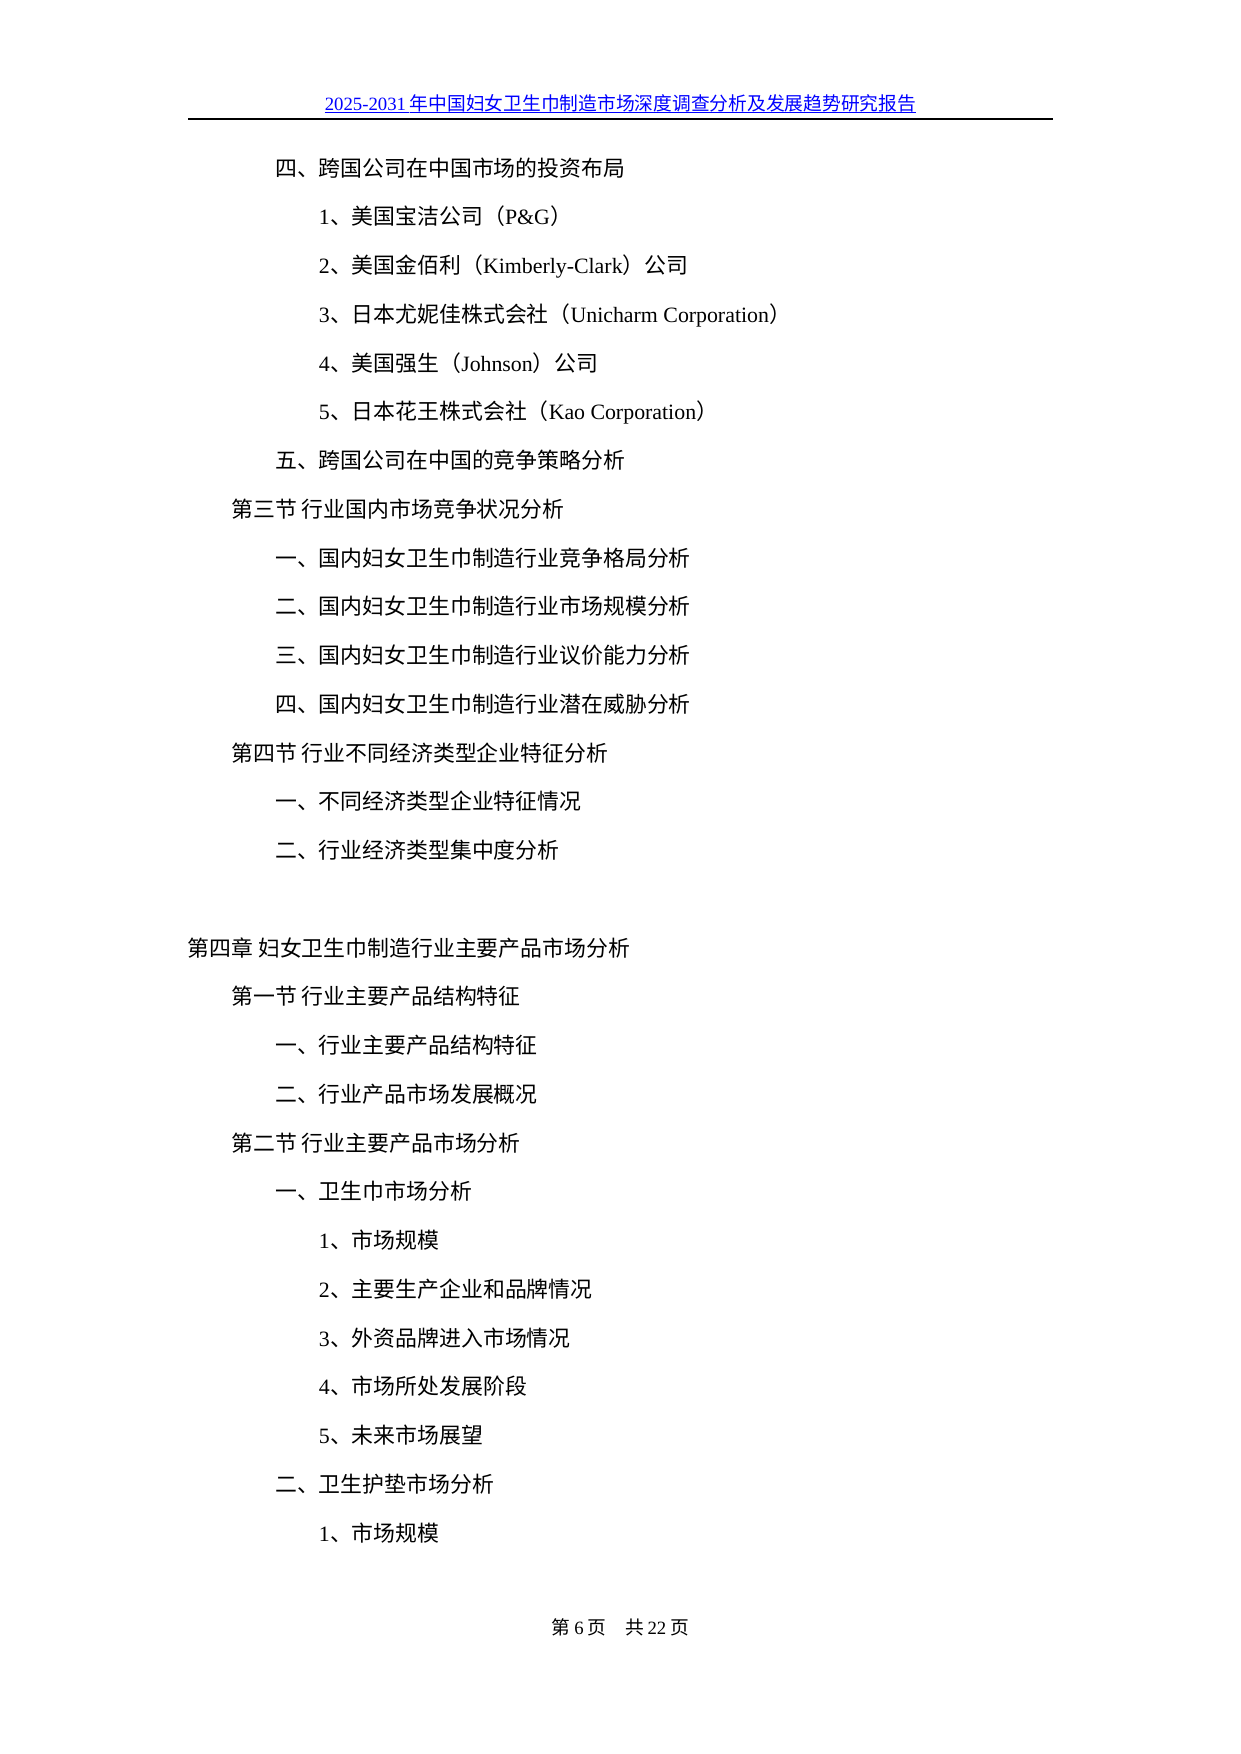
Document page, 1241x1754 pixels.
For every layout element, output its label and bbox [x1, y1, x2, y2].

text [187, 150, 1053, 1548]
